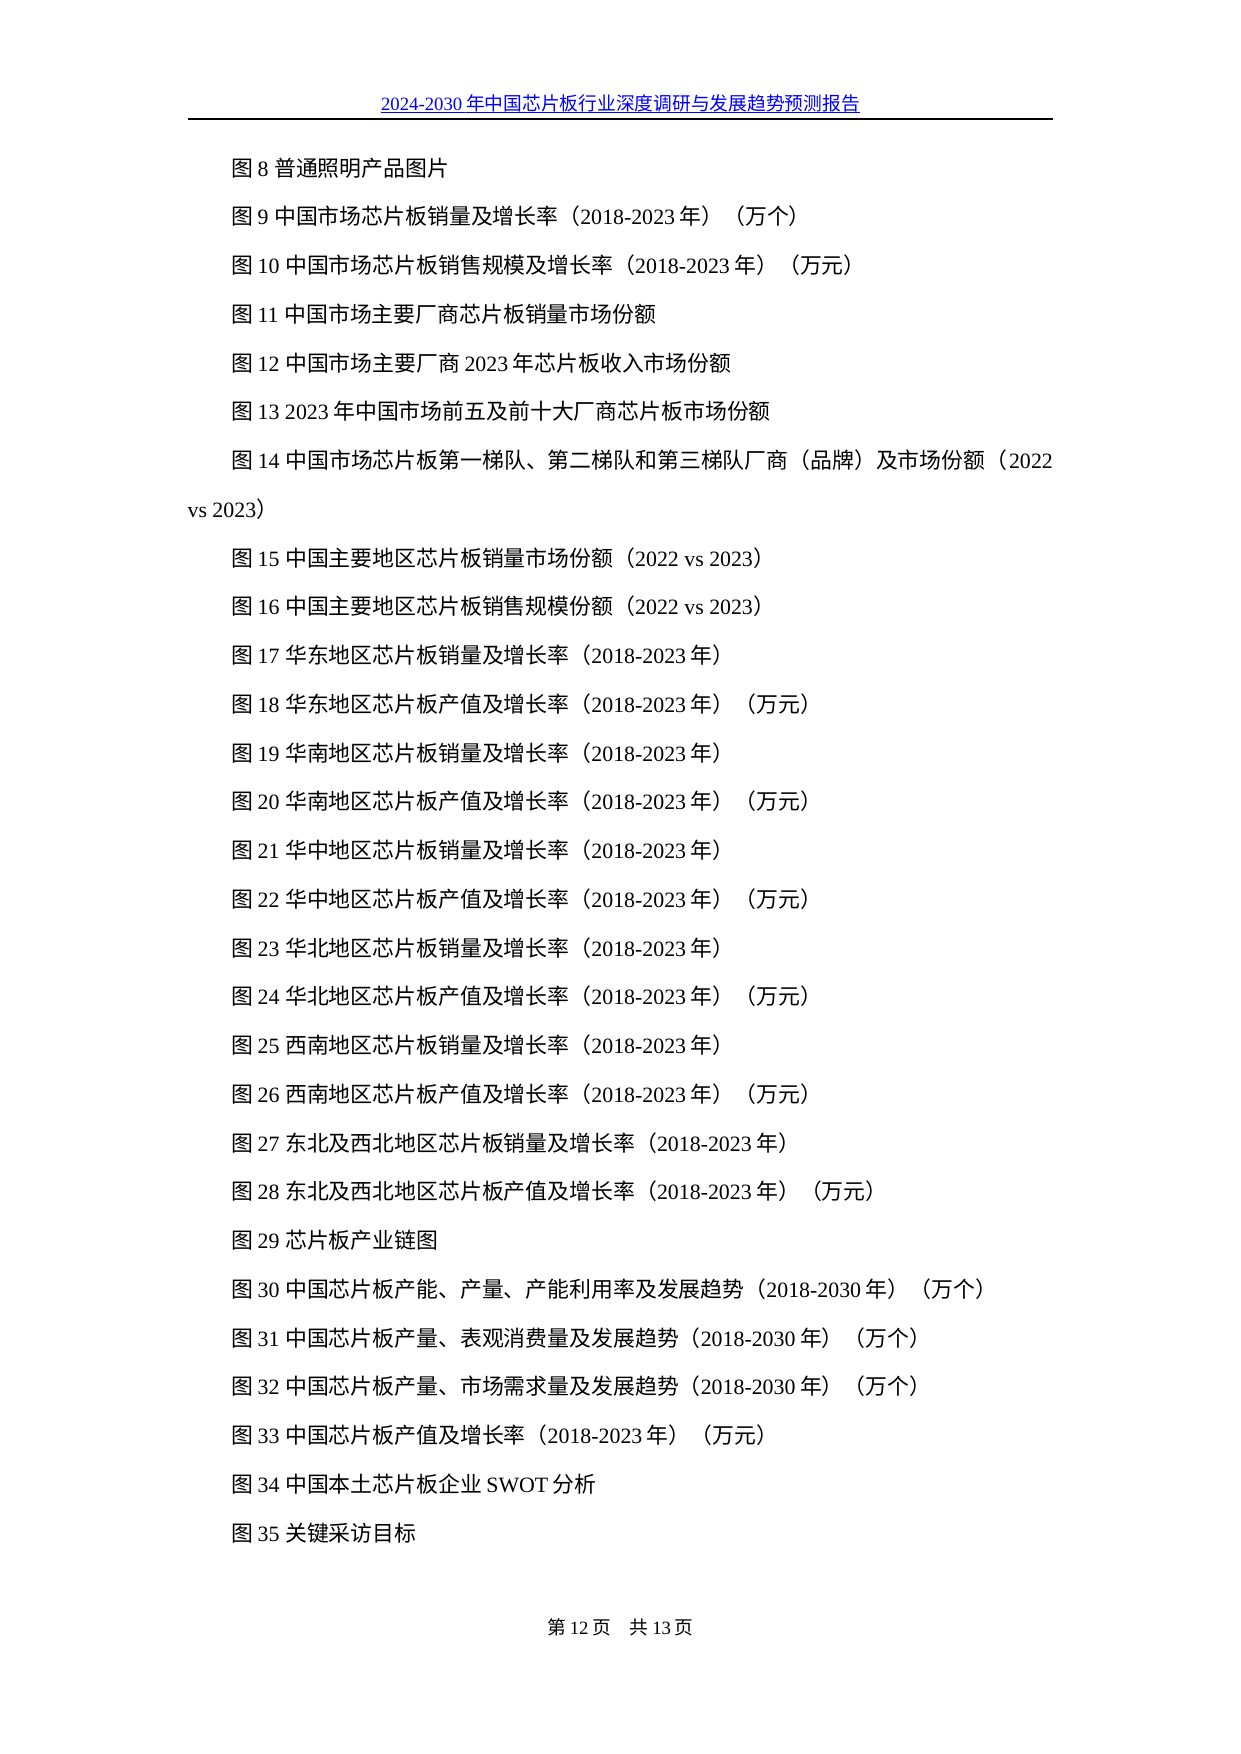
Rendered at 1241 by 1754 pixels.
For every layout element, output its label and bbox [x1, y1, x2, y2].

text [187, 150, 1053, 1548]
